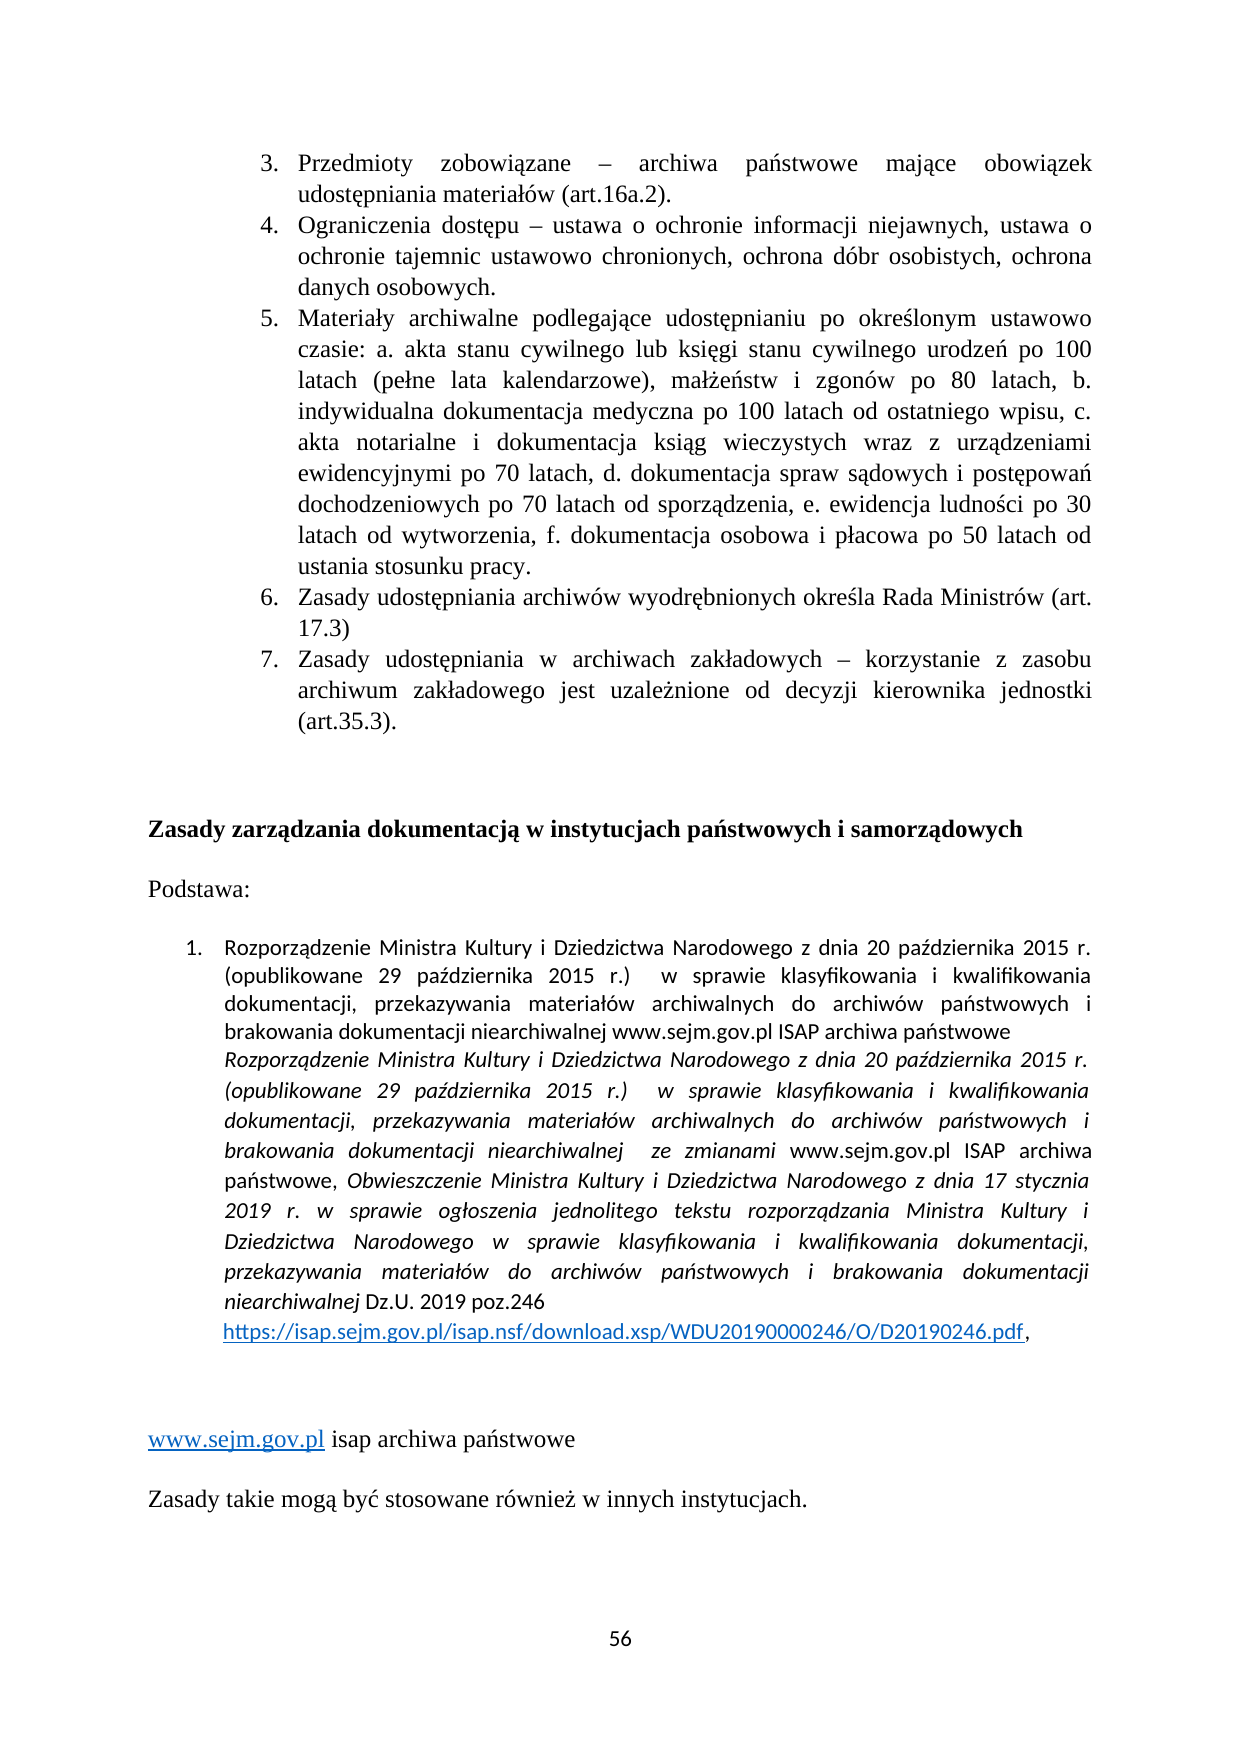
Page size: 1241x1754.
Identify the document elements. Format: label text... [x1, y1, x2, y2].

text Zasady zarządzania dokumentacją w instytucjach państwowych i samorządowych [148, 814, 1093, 843]
list Rozporządzenie Ministra Kultury i Dziedzictwa Narodowego z dnia 20 października 2015 r. (opublikowane 29 października 2015 r.) w sprawie klasyfikowania i kwalifikowania dokumentacji, przekazywania materiałów archiwalnych do archiwów państwowych i brakowania dokumentacji niearchiwalnej ze zmianami www.sejm.gov.pl ISAP archiwa państwowe, Obwieszczenie Ministra Kultury i Dziedzictwa Narodowego z dnia 17 stycznia 2019 r. w sprawie ogłoszenia jednolitego tekstu rozporządzania Ministra Kultury i Dziedzictwa Narodowego w sprawie klasyfikowania i kwalifikowania dokumentacji, przekazywania materiałów do archiwów państwowych i brakowania dokumentacji niearchiwalnej Dz.U. 2019 poz.246 [224, 1046, 1093, 1315]
list Ograniczenia dostępu – ustawa o ochronie informacji niejawnych, ustawa o ochronie tajemnic ustawowo chronionych, ochrona dóbr osobistych, ochrona danych osobowych. [260, 210, 1093, 301]
list Przedmioty zobowiązane – archiwa państwowe mające obowiązek udostępniania materiałów (art.16a.2). [260, 148, 1093, 207]
text Zasady takie mogą być stosowane również w innych instytucjach. [148, 1484, 1093, 1513]
list Rozporządzenie Ministra Kultury i Dziedzictwa Narodowego z dnia 20 października 2015 r. (opublikowane 29 października 2015 r.) w sprawie klasyfikowania i kwalifikowania dokumentacji, przekazywania materiałów archiwalnych do archiwów państwowych i brakowania dokumentacji niearchiwalnej www.sejm.gov.pl ISAP archiwa państwowe [185, 933, 1093, 1046]
text Podstawa: [148, 874, 1093, 902]
list Zasady udostępniania w archiwach zakładowych – korzystanie z zasobu archiwum zakładowego jest uzależnione od decyzji kierownika jednostki (art.35.3). [260, 644, 1093, 735]
list https://isap.sejm.gov.pl/isap.nsf/download.xsp/WDU20190000246/O/D20190246.pdf, [223, 1317, 1093, 1345]
list Zasady udostępniania archiwów wyodrębnionych określa Rada Ministrów (art. 17.3) [260, 582, 1093, 642]
text www.sejm.gov.pl isap archiwa państwowe [148, 1424, 1093, 1453]
list Materiały archiwalne podlegające udostępnianiu po określonym ustawowo czasie: a. akta stanu cywilnego lub księgi stanu cywilnego urodzeń po 100 latach (pełne lata kalendarzowe), małżeństw i zgonów po 80 latach, b. indywidualna dokumentacja medyczna po 100 latach od ostatniego wpisu, c. akta notarialne i dokumentacja ksiąg wieczystych wraz z urządzeniami ewidencyjnymi po 70 latach, d. dokumentacja spraw sądowych i postępowań dochodzeniowych po 70 latach od sporządzenia, e. ewidencja ludności po 30 latach od wytworzenia, f. dokumentacja osobowa i płacowa po 50 latach od ustania stosunku pracy. [260, 303, 1093, 580]
